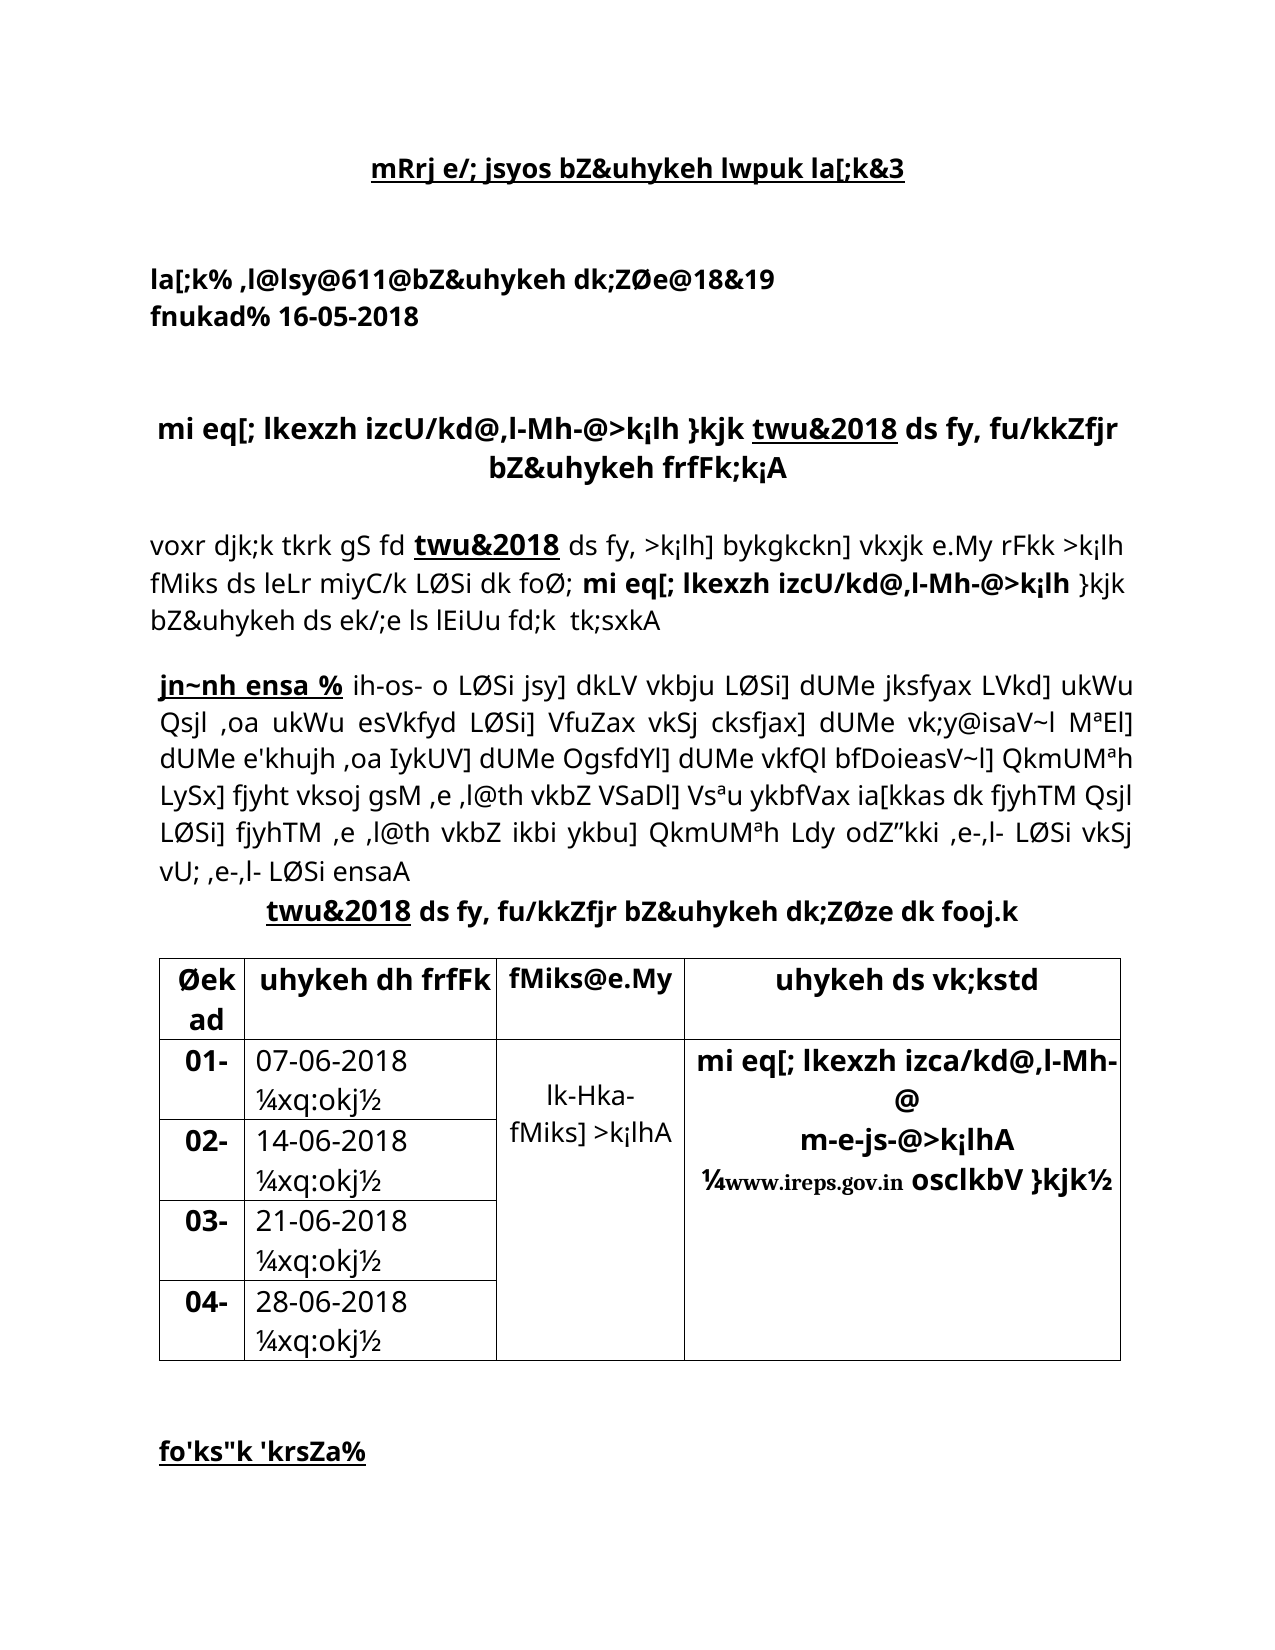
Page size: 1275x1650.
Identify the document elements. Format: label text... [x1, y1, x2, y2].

table_cell 21-06-2018 ¼xq:okj½ [245, 1201, 496, 1280]
table_cell 02- [160, 1120, 244, 1199]
table_header Øekad [160, 959, 244, 1039]
text mRrj e/; jsyos bZ&uhykeh lwpuk la[;k&3 [150, 150, 1125, 187]
table_cell 01- [160, 1040, 244, 1119]
table_header fMiks@e.My [497, 959, 684, 1039]
table_cell 03- [160, 1201, 244, 1280]
text fo'ks"k 'krsZa% [158, 1432, 1125, 1469]
table_header uhykeh ds vk;kstd [685, 959, 1120, 1039]
table_cell 07-06-2018 ¼xq:okj½ [245, 1040, 496, 1119]
text twu&2018 ds fy, fu/kkZfjr bZ&uhykeh dk;ZØze dk fooj.k [159, 890, 1125, 930]
table_header uhykeh dh frfFk [245, 959, 496, 1039]
table_cell mi eq[; lkexzh izca/kd@,l-Mh-@ m-e-js-@>k¡lhA ¼www.ireps.gov.in osclkbV }kjk½ [685, 1040, 1120, 1360]
text voxr djk;k tkrk gS fd twu&2018 ds fy, >k¡lh] bykgkckn] vkxjk e.My rFkk >k¡lh fMiks ds leLr miyC/k LØSi dk foØ; mi eq[; lkexzh izcU/kd@,l-Mh-@>k¡lh }kjk bZ&uhykeh ds ek/;e ls lEiUu fd;k tk;sxkA [150, 524, 1125, 638]
text la[;k% ,l@lsy@611@bZ&uhykeh dk;ZØe@18&19 fnukad% 16-05-2018 [150, 261, 1125, 334]
table_cell 04- [160, 1281, 244, 1360]
table_cell 28-06-2018 ¼xq:okj½ [245, 1281, 496, 1360]
text jn~nh ensa % ih-os- o LØSi jsy] dkLV vkbju LØSi] dUMe jksfyax LVkd] ukWu Qsjl ,oa ukWu esVkfyd LØSi] VfuZax vkSj cksfjax] dUMe vk;y@isaV~l MªEl] dUMe e'khujh ,oa IykUV] dUMe OgsfdYl] dUMe vkfQl bfDoieasV~l] QkmUMªh LySx] fjyht vksoj gsM ,e ,l@th vkbZ VSaDl] Vsªu ykbfVax ia[kkas dk fjyhTM Qsjl LØSi] fjyhTM ,e ,l@th vkbZ ikbi ykbu] QkmUMªh Ldy odZ”kki ,e-,l- LØSi vkSj vU; ,e-,l- LØSi ensaA [150, 666, 1125, 890]
table_cell lk-Hka-fMiks] >k¡lhA [497, 1040, 684, 1360]
table_cell 14-06-2018 ¼xq:okj½ [245, 1120, 496, 1199]
text mi eq[; lkexzh izcU/kd@,l-Mh-@>k¡lh }kjk twu&2018 ds fy, fu/kkZfjr bZ&uhykeh frfFk;k¡A [150, 408, 1125, 487]
